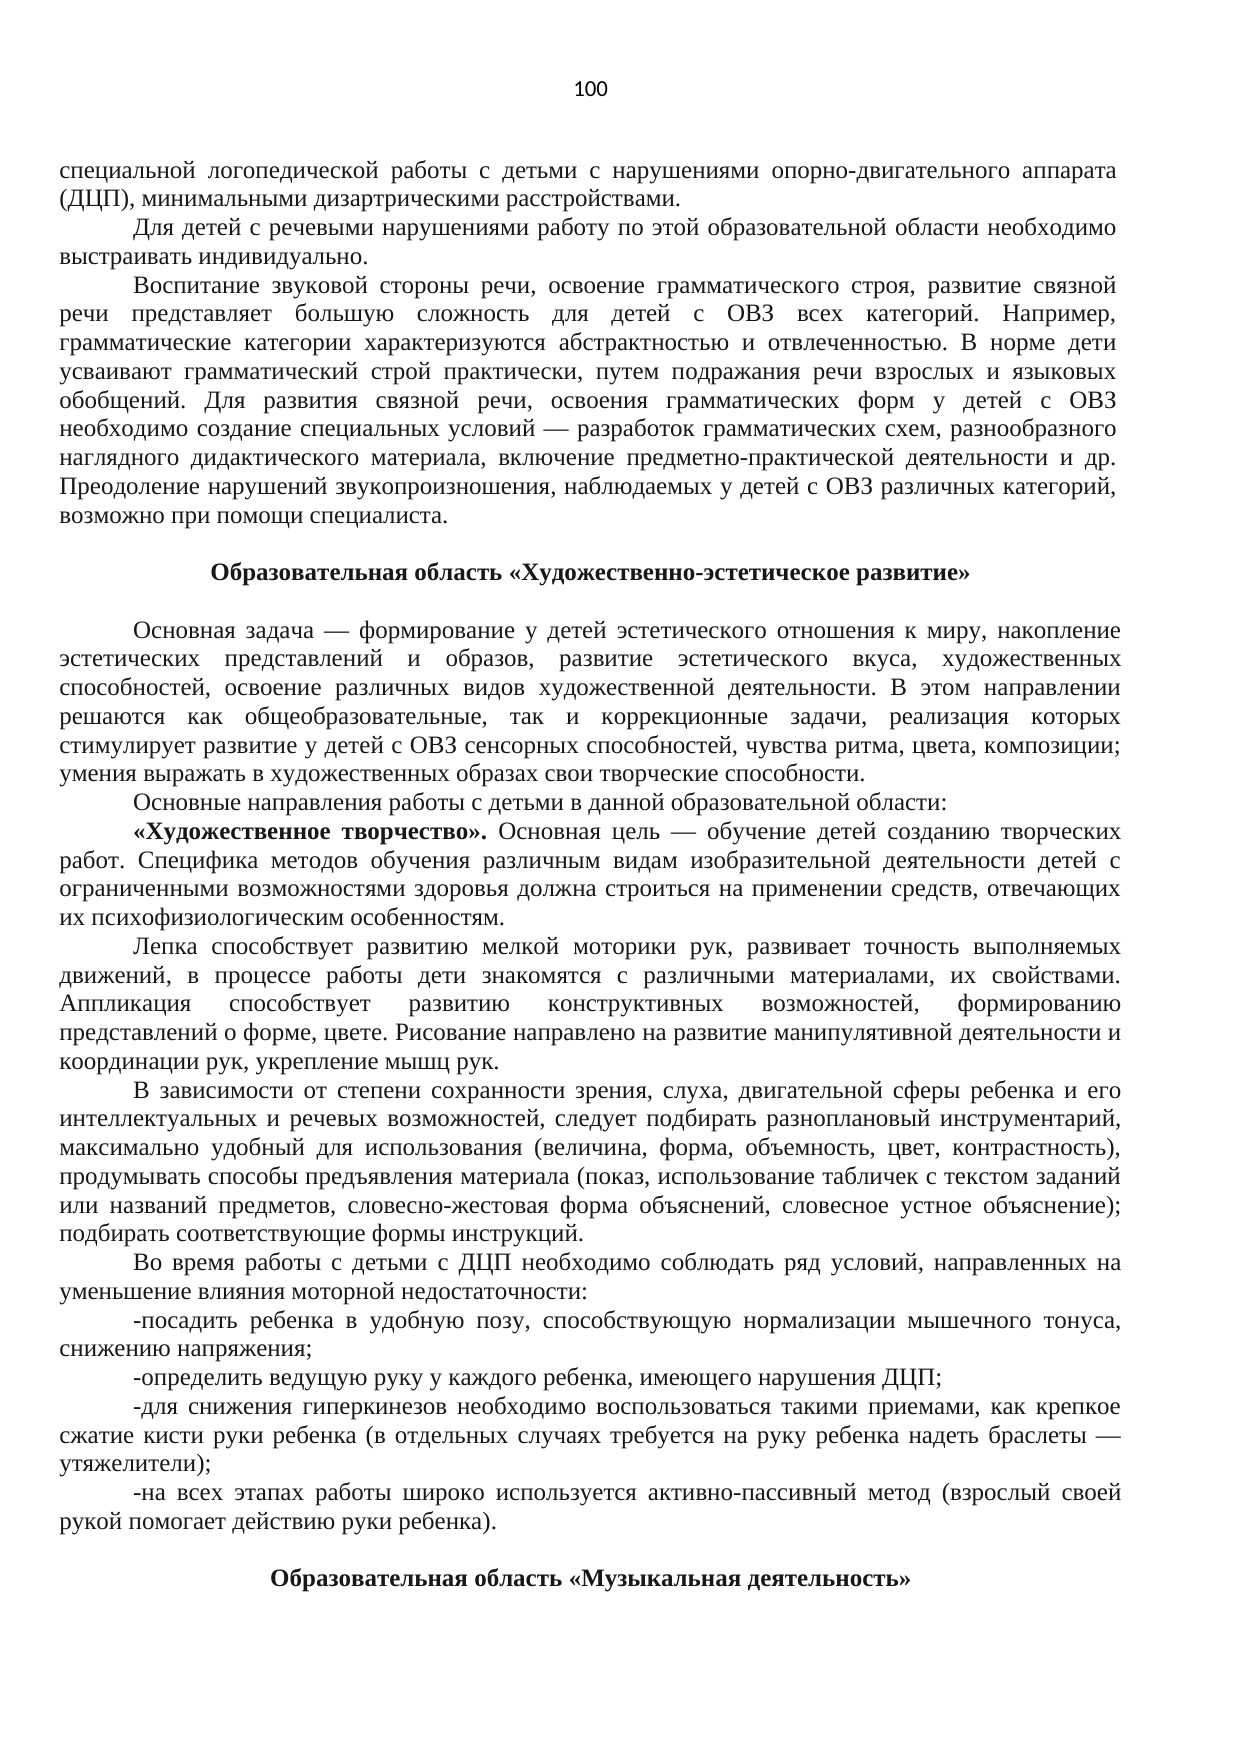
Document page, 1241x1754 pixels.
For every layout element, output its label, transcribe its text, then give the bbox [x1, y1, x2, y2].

text Основная задача — формирование у детей эстетического отношения к миру, накопление эстетических представлений и образов, развитие эстетического вкуса, художественных способностей, освоение различных видов художественной деятельности. В этом направлении решаются как общеобразовательные, так и коррекционные задачи, реализация которых стимулирует развитие у детей с ОВЗ сенсорных способностей, чувства ритма, цвета, композиции; умения выражать в художественных образах свои творческие способности. [59, 615, 1122, 787]
text Образовательная область «Музыкальная деятельность» [59, 1563, 1122, 1592]
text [59, 155, 1117, 212]
text Во время работы с детьми с ДЦП необходимо соблюдать ряд условий, направленных на уменьшение влияния моторной недостаточности: [59, 1247, 1122, 1305]
text -посадить ребенка в удобную позу, способствующую нормализации мышечного тонуса, снижению напряжения; [59, 1305, 1122, 1362]
text -на всех этапах работы широко используется активно-пассивный метод (взрослый своей рукой помогает действию руки ребенка). [59, 1477, 1122, 1535]
text -для снижения гиперкинезов необходимо воспользоваться такими приемами, как крепкое сжатие кисти руки ребенка (в отдельных случаях требуется на руку ребенка надеть браслеты — утяжелители); [59, 1391, 1122, 1477]
text -определить ведущую руку у каждого ребенка, имеющего нарушения ДЦП; [59, 1362, 1122, 1391]
text Для детей с речевыми нарушениями работу по этой образовательной области необходимо выстраивать индивидуально. [59, 212, 1117, 270]
text «Художественное творчество». Основная цель — обучение детей созданию творческих работ. Специфика методов обучения различным видам изобразительной деятельности детей с ограниченными возможностями здоровья должна строиться на применении средств, отвечающих их психофизиологическим особенностям. [59, 816, 1122, 931]
text Воспитание звуковой стороны речи, освоение грамматического строя, развитие связной речи представляет большую сложность для детей с ОВЗ всех категорий. Например, грамматические категории характеризуются абстрактностью и отвлеченностью. В норме дети усваивают грамматический строй практически, путем подражания речи взрослых и языковых обобщений. Для развития связной речи, освоения грамматических форм у детей с ОВЗ необходимо создание специальных условий — разработок грамматических схем, разнообразного наглядного дидактического материала, включение предметно-практической деятельности и др. Преодоление нарушений звукопроизношения, наблюдаемых у детей с ОВЗ различных категорий, возможно при помощи специалиста. [59, 270, 1117, 528]
text В зависимости от степени сохранности зрения, слуха, двигательной сферы ребенка и его интеллектуальных и речевых возможностей, следует подбирать разноплановый инструментарий, максимально удобный для использования (величина, форма, объемность, цвет, контрастность), продумывать способы предъявления материала (показ, использование табличек с текстом заданий или названий предметов, словесно-жестовая форма объяснений, словесное устное объяснение); подбирать соответствующие формы инструкций. [59, 1075, 1122, 1247]
text Лепка способствует развитию мелкой моторики рук, развивает точность выполняемых движений, в процессе работы дети знакомятся с различными материалами, их свойствами. Аппликация способствует развитию конструктивных возможностей, формированию представлений о форме, цвете. Рисование направлено на развитие манипулятивной деятельности и координации рук, укрепление мышц рук. [59, 931, 1122, 1075]
text Образовательная область «Художественно-эстетическое развитие» [59, 557, 1122, 586]
text Основные направления работы с детьми в данной образовательной области: [59, 787, 1122, 816]
